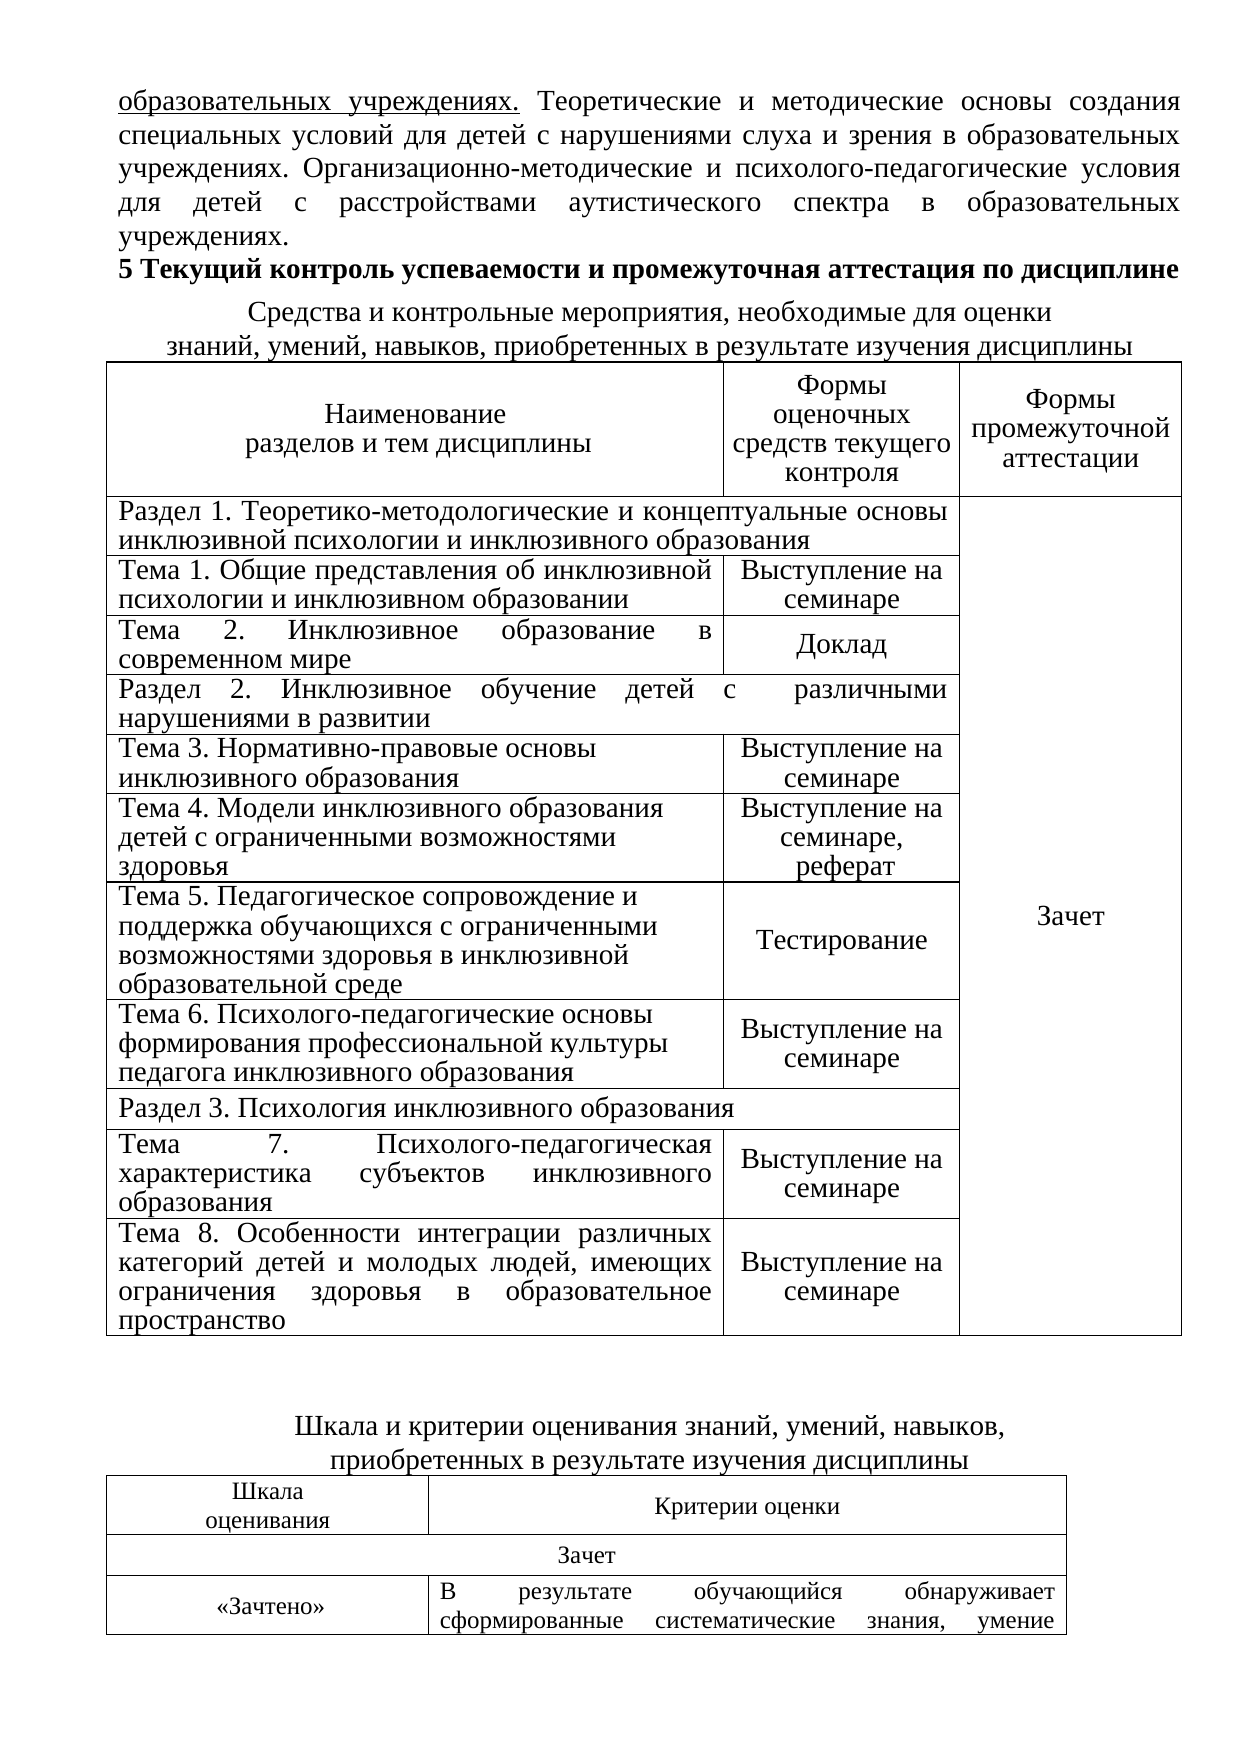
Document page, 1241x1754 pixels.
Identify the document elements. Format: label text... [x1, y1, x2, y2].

table_cell Тема 6. Психолого-педагогические основы формирования профессиональной культуры педагога инклюзивного образования [107, 1000, 723, 1088]
text 5 Текущий контроль успеваемости и промежуточная аттестация по дисциплине [118, 251, 1181, 285]
table_header Критерии оценки [429, 1476, 1066, 1534]
table_cell Тема 7. Психолого-педагогическая характеристика субъектов инклюзивного образования [107, 1130, 723, 1218]
table_header Шкала оценивания [107, 1476, 428, 1534]
table_cell Тема 1. Общие представления об инклюзивной психологии и инклюзивном образовании [107, 556, 723, 615]
table_cell Выступление на семинаре, реферат [724, 794, 959, 881]
table_header Формы оценочных средств текущего контроля [724, 363, 959, 496]
text Средства и контрольные мероприятия, необходимые для оценки [118, 294, 1181, 328]
table_cell Выступление на семинаре [724, 1130, 959, 1218]
table_cell Тема 4. Модели инклюзивного образования детей с ограниченными возможностями здоровья [107, 794, 723, 881]
table_cell Тема 3. Нормативно-правовые основы инклюзивного образования [107, 735, 723, 793]
text приобретенных в результате изучения дисциплины [118, 1442, 1181, 1475]
table_cell Раздел 3. Психология инклюзивного образования [107, 1089, 959, 1129]
table_cell Зачет [107, 1535, 1066, 1575]
table_header Формы промежуточной аттестации [960, 363, 1181, 496]
table_cell Тема 2. Инклюзивное образование в современном мире [107, 616, 723, 674]
table_cell Раздел 2. Инклюзивное обучение детей с различными нарушениями в развитии [107, 675, 959, 733]
table_cell Тема 8. Особенности интеграции различных категорий детей и молодых людей, имеющих ограничения здоровья в образовательное пространство [107, 1219, 723, 1335]
table_header Наименование разделов и тем дисциплины [107, 363, 723, 496]
table_cell Тестирование [724, 883, 959, 999]
table_cell Выступление на семинаре [724, 735, 959, 793]
table_cell Выступление на семинаре [724, 556, 959, 615]
table_cell Зачет [960, 497, 1181, 1335]
text Шкала и критерии оценивания знаний, умений, навыков, [118, 1408, 1181, 1442]
table_cell Доклад [724, 616, 959, 674]
table_cell Выступление на семинаре [724, 1219, 959, 1335]
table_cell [429, 1576, 1066, 1634]
table_cell «Зачтено» [107, 1576, 428, 1634]
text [118, 83, 1181, 251]
text знаний, умений, навыков, приобретенных в результате изучения дисциплины [118, 328, 1181, 361]
table_cell Раздел 1. Теоретико-методологические и концептуальные основы инклюзивной психологии и инклюзивного образования [107, 497, 959, 555]
table_cell Тема 5. Педагогическое сопровождение и поддержка обучающихся с ограниченными возможностями здоровья в инклюзивной образовательной среде [107, 883, 723, 999]
table_cell Выступление на семинаре [724, 1000, 959, 1088]
